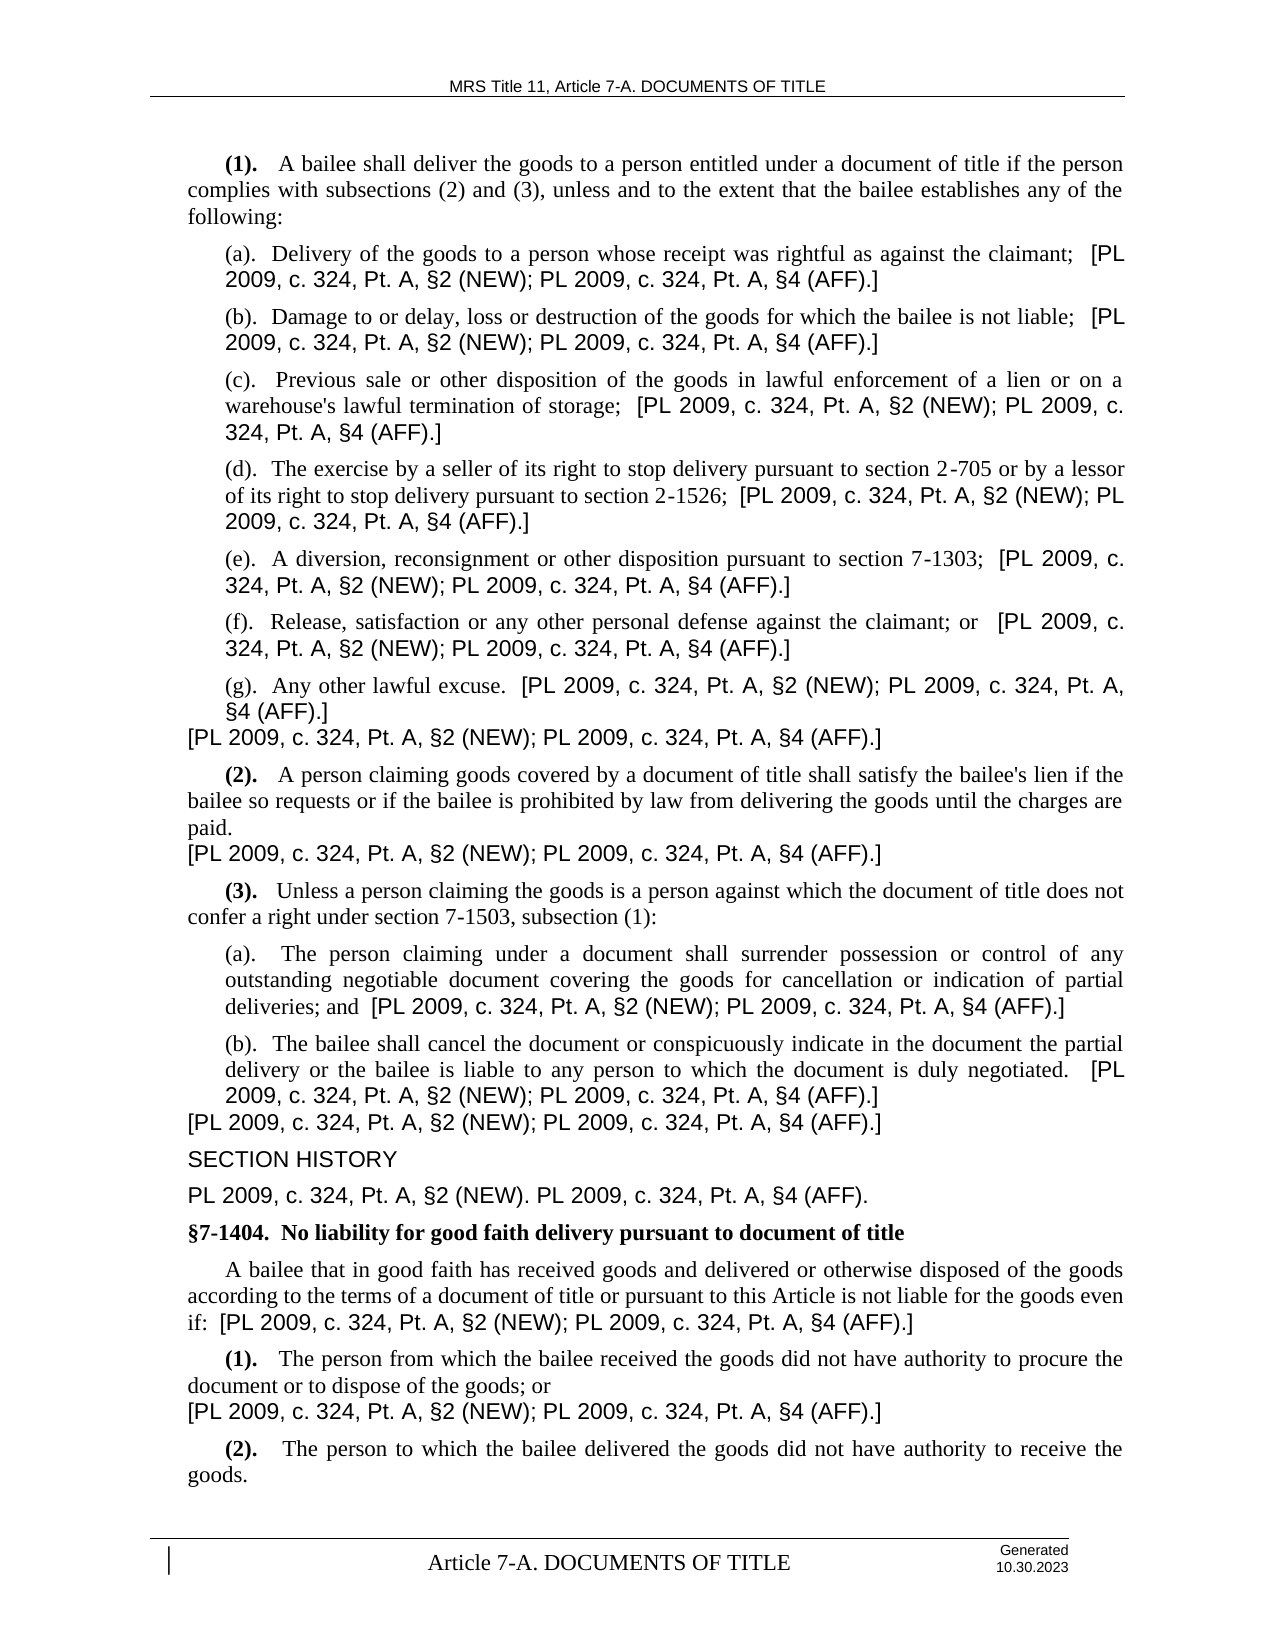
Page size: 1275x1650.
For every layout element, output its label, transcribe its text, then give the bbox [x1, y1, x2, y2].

text (2). The person to which the bailee delivered the goods did not have authority to receive the goods. [187, 1435, 1125, 1488]
text [PL 2009, c. 324, Pt. A, §2 (NEW); PL 2009, c. 324, Pt. A, §4 (AFF).] [187, 1109, 1125, 1135]
text [PL 2009, c. 324, Pt. A, §2 (NEW); PL 2009, c. 324, Pt. A, §4 (AFF).] [187, 724, 1125, 751]
text (b). Damage to or delay, loss or destruction of the goods for which the bailee is not liable; [PL 2009, c. 324, Pt. A, §2 (NEW); PL 2009, c. 324, Pt. A, §4 (AFF).] [225, 303, 1125, 356]
text (b). The bailee shall cancel the document or conspicuously indicate in the document the partial delivery or the bailee is liable to any person to which the document is duly negotiated. [PL 2009, c. 324, Pt. A, §2 (NEW); PL 2009, c. 324, Pt. A, §4 (AFF).] [225, 1030, 1125, 1109]
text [187, 1398, 1125, 1424]
text (1). A bailee shall deliver the goods to a person entitled under a document of title if the person complies with subsections (2) and (3), unless and to the extent that the bailee establishes any of the following: [187, 150, 1125, 229]
text (a). The person claiming under a document shall surrender possession or control of any outstanding negotiable document covering the goods for cancellation or indication of partial deliveries; and [PL 2009, c. 324, Pt. A, §2 (NEW); PL 2009, c. 324, Pt. A, §4 (AFF).] [225, 940, 1125, 1019]
text SECTION HISTORY [187, 1146, 1125, 1172]
text (a). Delivery of the goods to a person whose receipt was rightful as against the claimant; [PL 2009, c. 324, Pt. A, §2 (NEW); PL 2009, c. 324, Pt. A, §4 (AFF).] [225, 239, 1125, 292]
text PL 2009, c. 324, Pt. A, §2 (NEW). PL 2009, c. 324, Pt. A, §4 (AFF). [187, 1182, 1125, 1209]
text (c). Previous sale or other disposition of the goods in lawful enforcement of a lien or on a warehouse's lawful termination of storage; [PL 2009, c. 324, Pt. A, §2 (NEW); PL 2009, c. 324, Pt. A, §4 (AFF).] [225, 366, 1125, 445]
text (1). The person from which the bailee received the goods did not have authority to procure the document or to dispose of the goods; or [187, 1346, 1125, 1398]
text (2). A person claiming goods covered by a document of title shall satisfy the bailee's lien if the bailee so requests or if the bailee is prohibited by law from delivering the goods until the charges are paid. [187, 761, 1125, 840]
text [PL 2009, c. 324, Pt. A, §2 (NEW); PL 2009, c. 324, Pt. A, §4 (AFF).] [187, 840, 1125, 867]
text (d). The exercise by a seller of its right to stop delivery pursuant to section 2‑705 or by a lessor of its right to stop delivery pursuant to section 2‑1526; [PL 2009, c. 324, Pt. A, §2 (NEW); PL 2009, c. 324, Pt. A, §4 (AFF).] [225, 456, 1125, 535]
text (3). Unless a person claiming the goods is a person against which the document of title does not confer a right under section 7‑1503, subsection (1): [187, 877, 1125, 930]
text §7-1404. No liability for good faith delivery pursuant to document of title [187, 1219, 1125, 1246]
text (e). A diversion, reconsignment or other disposition pursuant to section 7‑1303; [PL 2009, c. 324, Pt. A, §2 (NEW); PL 2009, c. 324, Pt. A, §4 (AFF).] [225, 545, 1125, 598]
text (f). Release, satisfaction or any other personal defense against the claimant; or [PL 2009, c. 324, Pt. A, §2 (NEW); PL 2009, c. 324, Pt. A, §4 (AFF).] [225, 608, 1125, 661]
text A bailee that in good faith has received goods and delivered or otherwise disposed of the goods according to the terms of a document of title or pursuant to this Article is not liable for the goods even if: [PL 2009, c. 324, Pt. A, §2 (NEW); PL 2009, c. 324, Pt. A, §4 (AFF).] [187, 1256, 1125, 1335]
text (g). Any other lawful excuse. [PL 2009, c. 324, Pt. A, §2 (NEW); PL 2009, c. 324, Pt. A, §4 (AFF).] [225, 672, 1125, 724]
